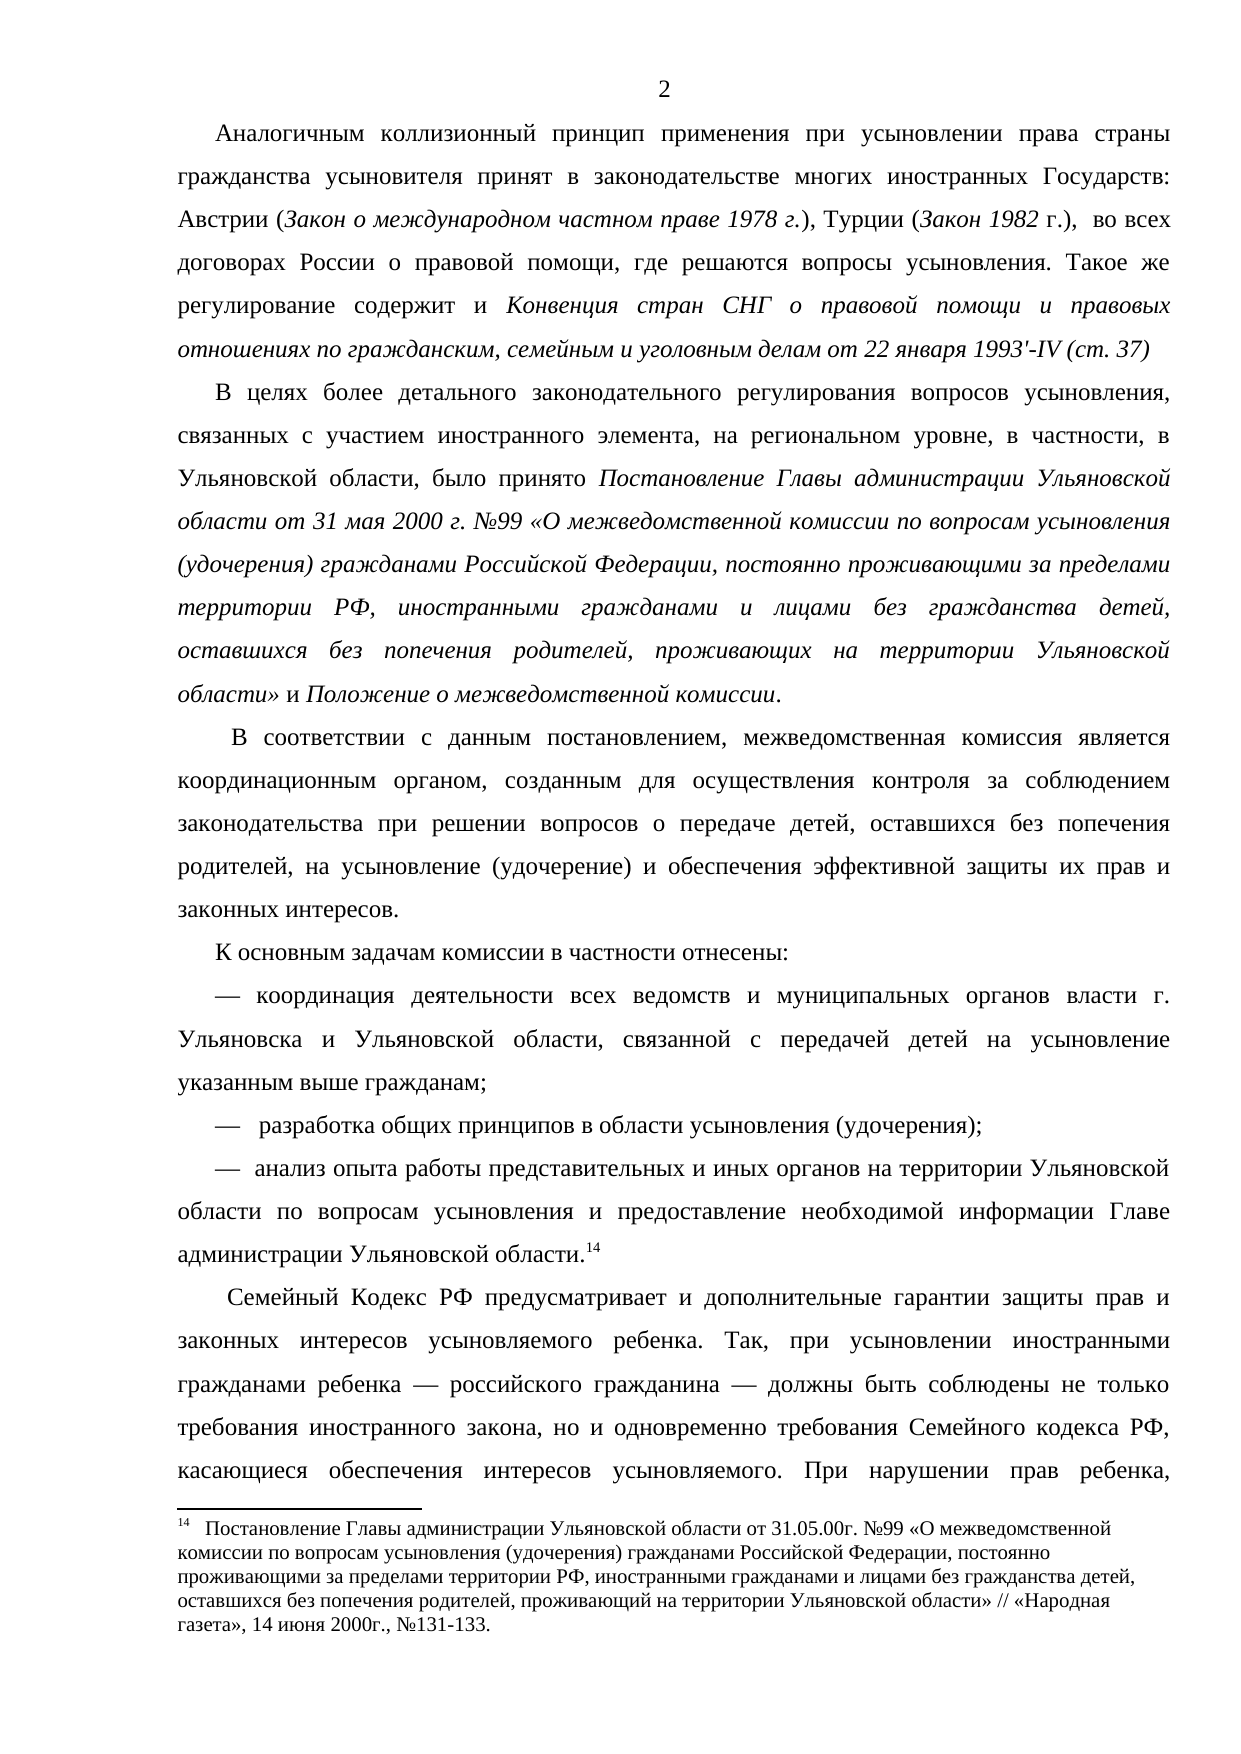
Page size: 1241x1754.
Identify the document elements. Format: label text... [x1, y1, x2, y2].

text — анализ опыта работы представительных и иных органов на территории Ульяновской области по вопросам усыновления и предоставление необходимой информации Главе администрации Ульяновской области. [177, 1153, 1171, 1268]
text К основным задачам комиссии в частности отнесены: [177, 937, 1171, 966]
text Аналогичным коллизионный принцип применения при усыновлении права страны гражданства усыновителя принят в законодательстве многих иностранных Государств: Австрии (Закон о международном частном праве 1978 г.), Турции (Закон 1982 г.), во всех договорах России о правовой помощи, где решаются вопросы усыновления. Такое же регулирование содержит и Конвенция стран СНГ о правовой помощи и правовых отношениях по гражданским, семейным и уголовным делам от 22 января 1993'-IV (ст. 37) [177, 118, 1171, 362]
text В соответствии с данным постановлением, межведомственная комиссия является координационным органом, созданным для осуществления контроля за соблюдением законодательства при решении вопросов о передаче детей, оставшихся без попечения родителей, на усыновление (удочерение) и обеспечения эффективной защиты их прав и законных интересов. [177, 722, 1171, 923]
text — координация деятельности всех ведомств и муниципальных органов власти г. Ульяновска и Ульяновской области, связанной с передачей детей на усыновление указанным выше гражданам; [177, 981, 1171, 1096]
text В целях более детального законодательного регулирования вопросов усыновления, связанных с участием иностранного элемента, на региональном уровне, в частности, в Ульяновской области, было принято Постановление Главы администрации Ульяновской области от 31 мая 2000 г. №99 «О межведомственной комиссии по вопросам усыновления (удочерения) гражданами Российской Федерации, постоянно проживающими за пределами территории РФ, иностранными гражданами и лицами без гражданства детей, оставшихся без попечения родителей, проживающих на территории Ульяновской области» и Положение о межведомственной комиссии. [177, 377, 1171, 707]
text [177, 1282, 1171, 1484]
text — разработка общих принципов в области усыновления (удочерения); [177, 1110, 1171, 1139]
